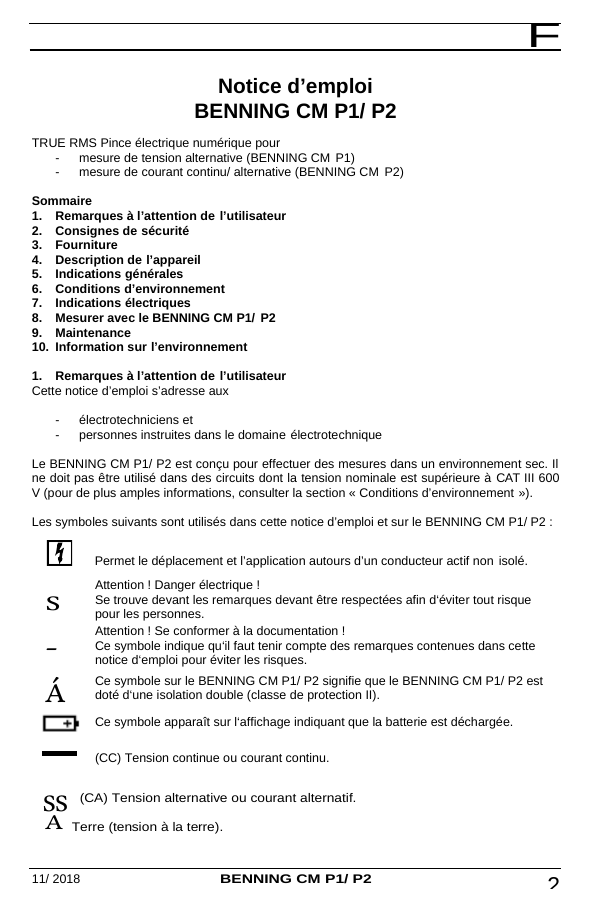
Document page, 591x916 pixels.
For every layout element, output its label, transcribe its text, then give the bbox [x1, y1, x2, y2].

list Indications électriques [32, 296, 591, 310]
list Mesurer avec le BENNING CM P1/ P2 [32, 311, 591, 325]
text Ce symbole indique qu‘il faut tenir compte des remarques contenues dans cette notice d‘emploi pour éviter les risques. [95, 638, 566, 667]
subtitle Sommaire [32, 194, 591, 208]
list Fourniture [32, 238, 591, 252]
text TRUE RMS Pince électrique numérique pour [32, 136, 591, 150]
text Cette notice d’emploi s’adresse aux [32, 383, 591, 398]
text Attention ! Danger électrique ! [95, 578, 591, 592]
list Conditions d’environnement [32, 281, 591, 296]
list mesure de tension alternative (BENNING CM P1) [55, 150, 591, 164]
list personnes instruites dans le domaine électrotechnique [55, 427, 591, 442]
picture [41, 714, 80, 732]
text Se trouve devant les remarques devant être respectées afin d‘éviter tout risque pour les personnes. [95, 592, 554, 621]
text Permet le déplacement et l’application autours d’un conducteur actif non isolé. [47, 540, 591, 570]
list Indications générales [32, 267, 591, 281]
text Attention ! Se conformer à la documentation ! [95, 624, 591, 638]
list Description de l’appareil [32, 252, 591, 267]
list Remarques à l’attention de l’utilisateur [32, 208, 591, 223]
text Le BENNING CM P1/ P2 est conçu pour effectuer des mesures dans un environnement sec. Il ne doit pas être utilisé dans des circuits dont la tension nominale est supérieure à CAT III 600 V (pour de plus amples informations, consulter la section « Conditions d’environnement »). [32, 456, 559, 499]
text  Terre (tension à la terre). [45, 809, 591, 837]
list Remarques à l’attention de l’utilisateur [32, 369, 591, 383]
picture [46, 540, 73, 566]
list Maintenance [32, 325, 591, 339]
list mesure de courant continu/ alternative (BENNING CM P2) [55, 165, 591, 179]
list Consignes de sécurité [32, 223, 591, 237]
list Information sur l’environnement [32, 340, 591, 354]
list électrotechniciens et [55, 413, 591, 427]
text  (CA) Tension alternative ou courant alternatif. [42, 774, 591, 809]
text Notice d’emploi BENNING CM P1/ P2 [180, 74, 411, 123]
text Ce symbole sur le BENNING CM P1/ P2 signifie que le BENNING CM P1/ P2 est doté d‘une isolation double (classe de protection II). [95, 673, 559, 702]
text Ce symbole apparaît sur l‘affichage indiquant que la batterie est déchargée. [95, 715, 591, 729]
text (CC) Tension continue ou courant continu. [95, 751, 591, 765]
text Les symboles suivants sont utilisés dans cette notice d’emploi et sur le BENNING CM P1/ P2 : [32, 514, 591, 529]
